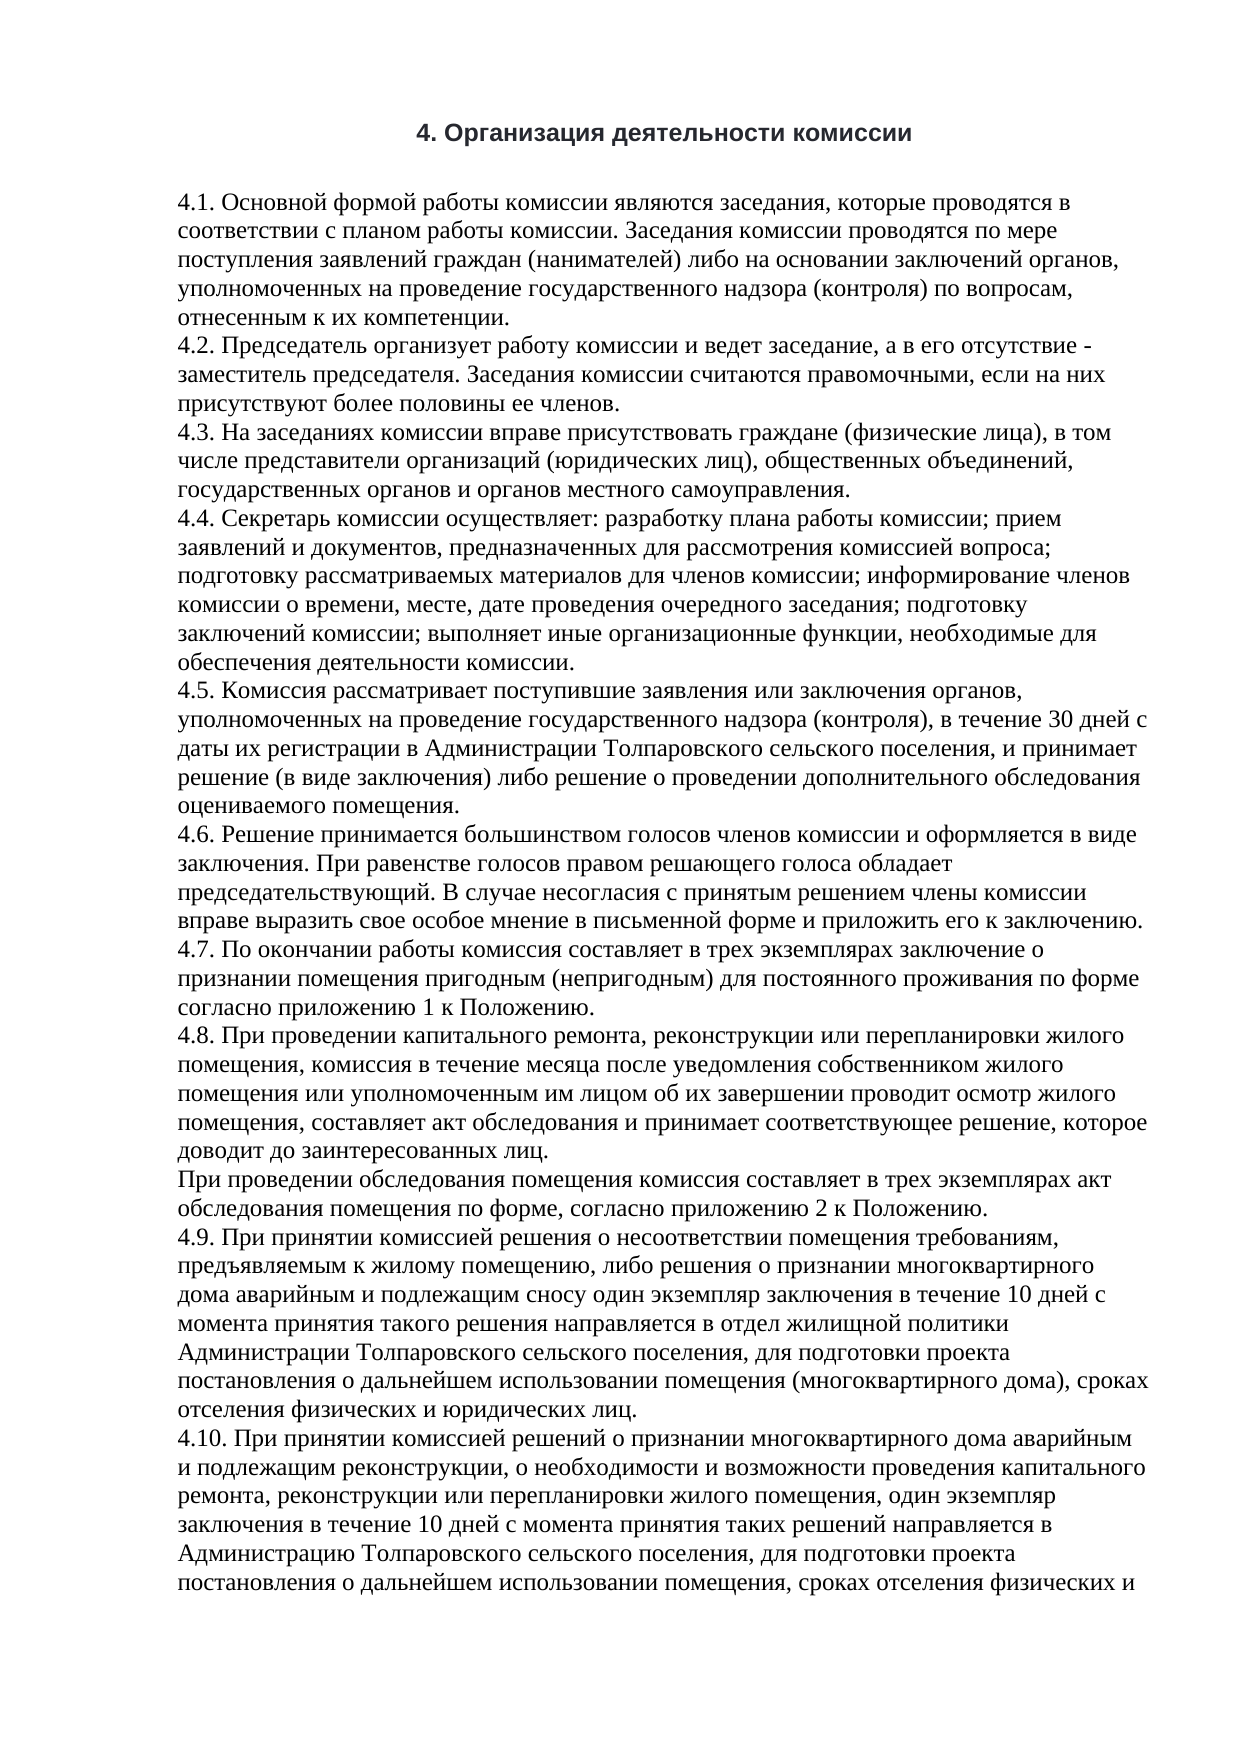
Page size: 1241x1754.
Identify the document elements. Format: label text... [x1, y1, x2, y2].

subtitle 4. Организация деятельности комиссии [177, 118, 1152, 147]
text 4.6. Решение принимается большинством голосов членов комиссии и оформляется в виде заключения. При равенстве голосов правом решающего голоса обладает председательствующий. В случае несогласия с принятым решением члены комиссии вправе выразить свое особое мнение в письменной форме и приложить его к заключению. [177, 819, 1152, 934]
text 4.9. При принятии комиссией решения о несоответствии помещения требованиям, предъявляемым к жилому помещению, либо решения о признании многоквартирного дома аварийным и подлежащим сносу один экземпляр заключения в течение 10 дней с момента принятия такого решения направляется в отдел жилищной политики Администрации Толпаровского сельского поселения, для подготовки проекта постановления о дальнейшем использовании помещения (многоквартирного дома), сроках отселения физических и юридических лиц. [177, 1222, 1152, 1423]
text 4.8. При проведении капитального ремонта, реконструкции или перепланировки жилого помещения, комиссия в течение месяца после уведомления собственником жилого помещения или уполномоченным им лицом об их завершении проводит осмотр жилого помещения, составляет акт обследования и принимает соответствующее решение, которое доводит до заинтересованных лиц. [177, 1021, 1152, 1164]
text При проведении обследования помещения комиссия составляет в трех экземплярах акт обследования помещения по форме, согласно приложению 2 к Положению. [177, 1164, 1152, 1222]
text 4.4. Секретарь комиссии осуществляет: разработку плана работы комиссии; прием заявлений и документов, предназначенных для рассмотрения комиссией вопроса; подготовку рассматриваемых материалов для членов комиссии; информирование членов комиссии о времени, месте, дате проведения очередного заседания; подготовку заключений комиссии; выполняет иные организационные функции, необходимые для обеспечения деятельности комиссии. [177, 503, 1152, 676]
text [177, 1423, 1152, 1596]
text 4.3. На заседаниях комиссии вправе присутствовать граждане (физические лица), в том числе представители организаций (юридических лиц), общественных объединений, государственных органов и органов местного самоуправления. [177, 417, 1152, 503]
text 4.7. По окончании работы комиссия составляет в трех экземплярах заключение о признании помещения пригодным (непригодным) для постоянного проживания по форме согласно приложению 1 к Положению. [177, 934, 1152, 1021]
text 4.1. Основной формой работы комиссии являются заседания, которые проводятся в соответствии с планом работы комиссии. Заседания комиссии проводятся по мере поступления заявлений граждан (нанимателей) либо на основании заключений органов, уполномоченных на проведение государственного надзора (контроля) по вопросам, отнесенным к их компетенции. [177, 187, 1152, 331]
text 4.5. Комиссия рассматривает поступившие заявления или заключения органов, уполномоченных на проведение государственного надзора (контроля), в течение 30 дней с даты их регистрации в Администрации Толпаровского сельского поселения, и принимает решение (в виде заключения) либо решение о проведении дополнительного обследования оцениваемого помещения. [177, 676, 1152, 819]
text 4.2. Председатель организует работу комиссии и ведет заседание, а в его отсутствие - заместитель председателя. Заседания комиссии считаются правомочными, если на них присутствуют более половины ее членов. [177, 331, 1152, 417]
